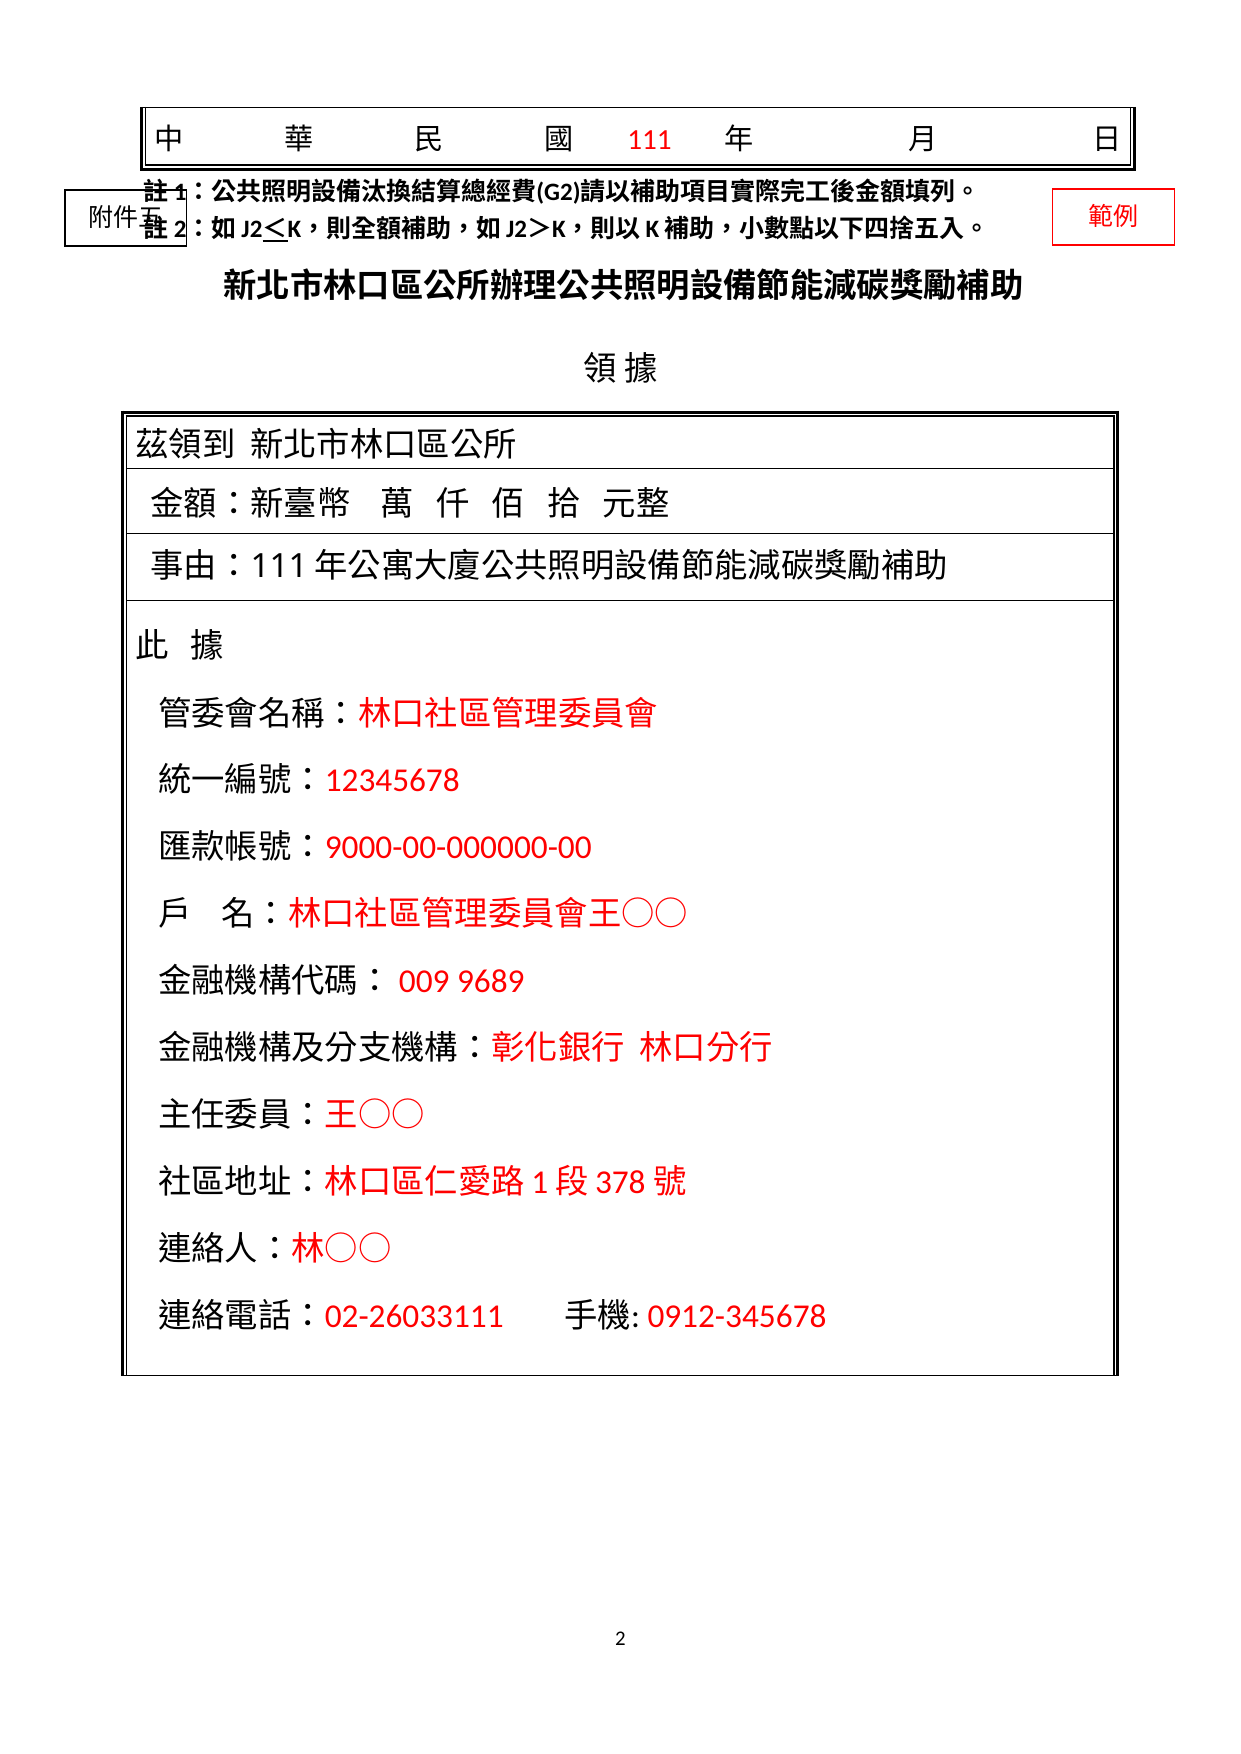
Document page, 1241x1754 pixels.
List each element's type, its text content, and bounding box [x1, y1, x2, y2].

table_cell 事由：111年公寓大廈公共照明設備節能減碳獎勵補助 [127, 534, 1113, 599]
text 領 據 [187, 328, 1053, 403]
table_cell 金額：新臺幣 萬 仟 佰 拾 元整 [127, 469, 1113, 533]
text 註2：如J2＜K，則全額補助，如J2＞K，則以K補助，小數點以下四捨五入。 [187, 208, 1052, 246]
text 新北市林口區公所辦理公共照明設備節能減碳獎勵補助 [143, 246, 1103, 321]
table_cell 此 據 管委會名稱：林口社區管理委員會 統一編號：12345678 匯款帳號：9000-00-000000-00 戶 名：林口社區管理委員會王○○ 金融機構代碼： 009 9689 金融機構及分支機構：彰化銀行 林口分行 主任委員：王○○ 社區地址：林口區仁愛路1段378 號 連絡人：林○○ 連絡電話：02-26033111 手機: 0912-345678 [127, 601, 1113, 1375]
text 註1：公共照明設備汰換結算總經費(G2)請以補助項目實際完工後金額填列。 [143, 171, 1103, 208]
table_cell 中 華 民 國111年 月 日 [146, 108, 1130, 164]
table_header 茲領到 新北市林口區公所 [127, 417, 1113, 468]
